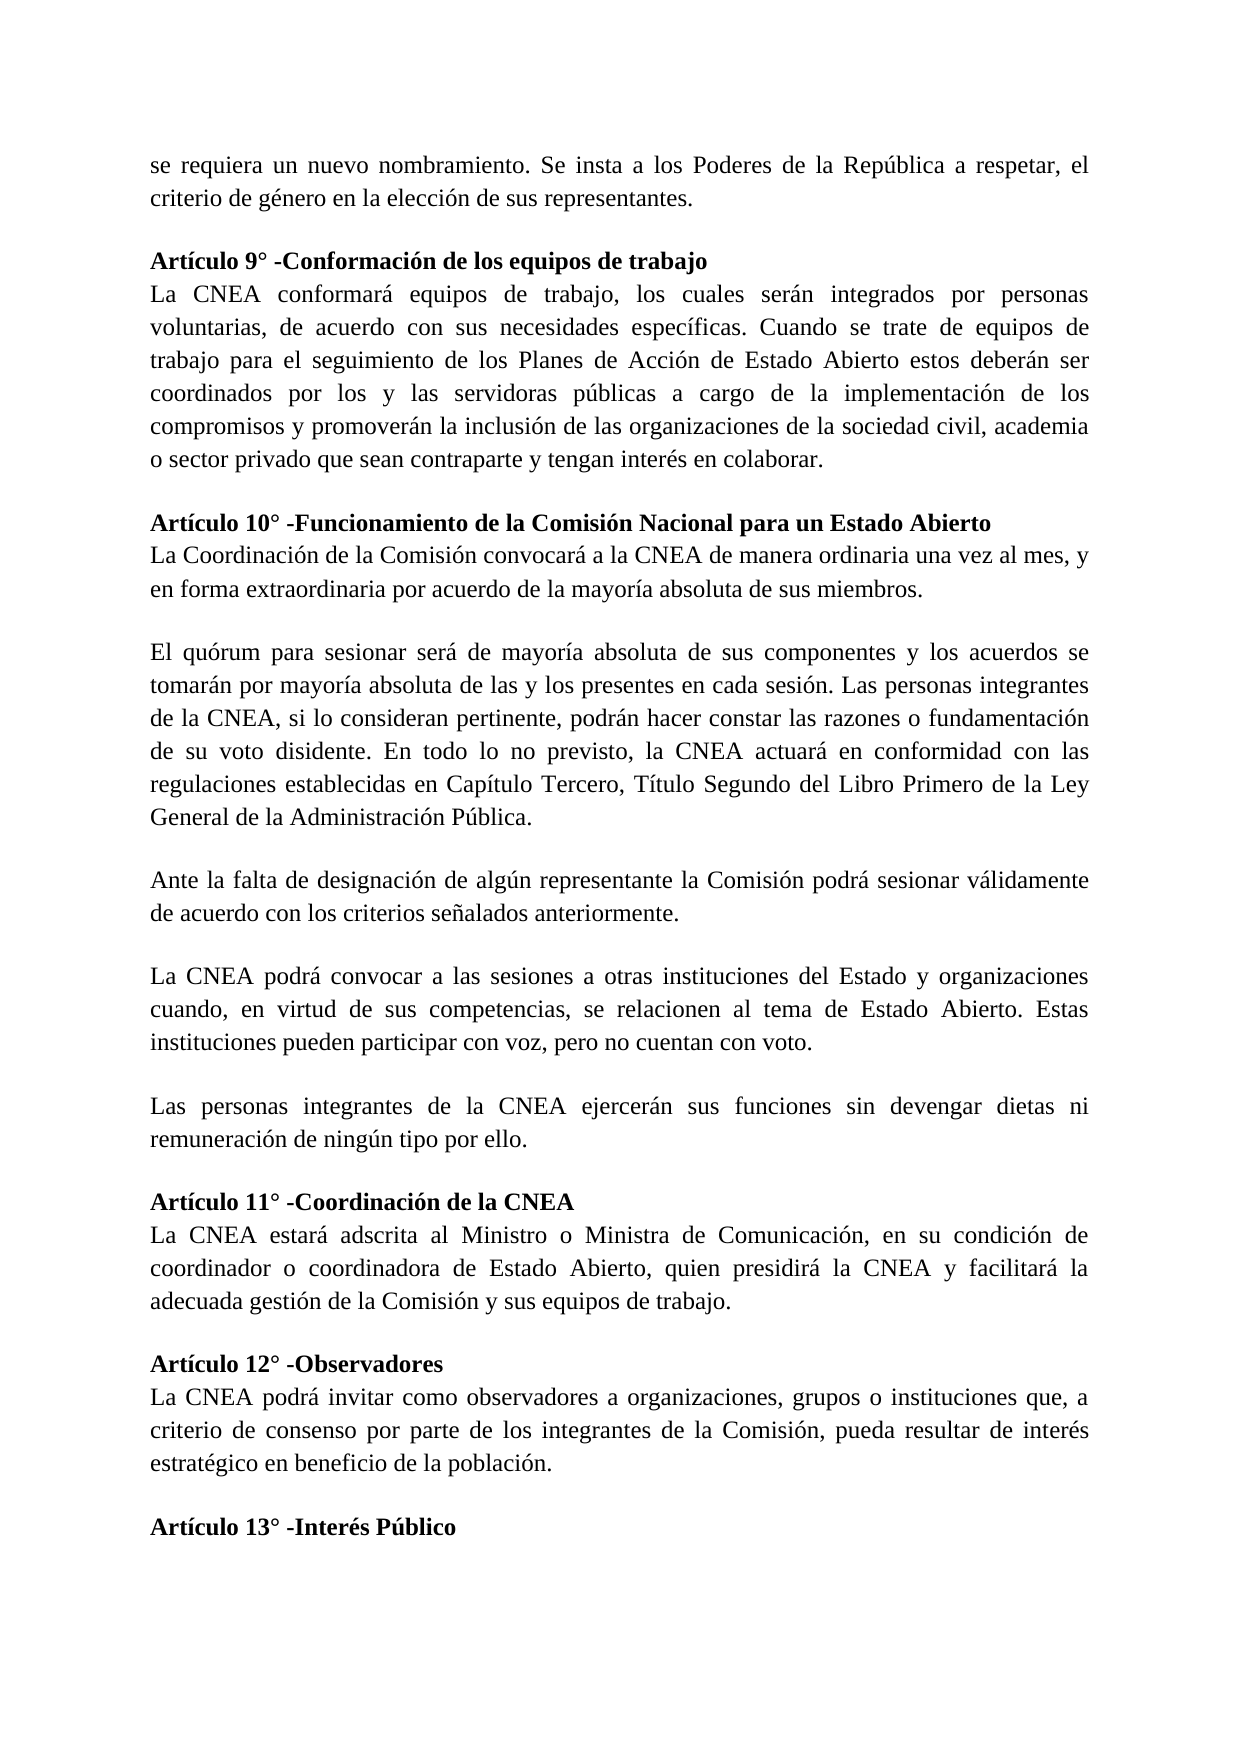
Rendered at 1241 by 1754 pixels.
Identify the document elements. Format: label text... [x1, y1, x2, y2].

text El quórum para sesionar será de mayoría absoluta de sus componentes y los acuerdos se tomarán por mayoría absoluta de las y los presentes en cada sesión. Las personas integrantes de la CNEA, si lo consideran pertinente, podrán hacer constar las razones o fundamentación de su voto disidente. En todo lo no previsto, la CNEA actuará en conformidad con las regulaciones establecidas en Capítulo Tercero, Título Segundo del Libro Primero de la Ley General de la Administración Pública. [150, 637, 1090, 831]
text Artículo 13° -Interés Público [150, 1512, 1090, 1540]
text Artículo 9° -Conformación de los equipos de trabajo [150, 246, 1090, 275]
text Artículo 11° -Coordinación de la CNEA [150, 1187, 1090, 1216]
text Las personas integrantes de la CNEA ejercerán sus funciones sin devengar dietas ni remuneración de ningún tipo por ello. [150, 1091, 1090, 1152]
text La CNEA podrá invitar como observadores a organizaciones, grupos o instituciones que, a criterio de consenso por parte de los integrantes de la Comisión, pueda resultar de interés estratégico en beneficio de la población. [150, 1382, 1090, 1477]
text Artículo 12° -Observadores [150, 1349, 1090, 1378]
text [150, 150, 1090, 212]
text Artículo 10° -Funcionamiento de la Comisión Nacional para un Estado Abierto [150, 508, 1090, 536]
text La CNEA podrá convocar a las sesiones a otras instituciones del Estado y organizaciones cuando, en virtud de sus competencias, se relacionen al tema de Estado Abierto. Estas instituciones pueden participar con voz, pero no cuentan con voto. [150, 961, 1090, 1056]
text La CNEA estará adscrita al Ministro o Ministra de Comunicación, en su condición de coordinador o coordinadora de Estado Abierto, quien presidirá la CNEA y facilitará la adecuada gestión de la Comisión y sus equipos de trabajo. [150, 1220, 1090, 1315]
text Ante la falta de designación de algún representante la Comisión podrá sesionar válidamente de acuerdo con los criterios señalados anteriormente. [150, 865, 1090, 927]
text La CNEA conformará equipos de trabajo, los cuales serán integrados por personas voluntarias, de acuerdo con sus necesidades específicas. Cuando se trate de equipos de trabajo para el seguimiento de los Planes de Acción de Estado Abierto estos deberán ser coordinados por los y las servidoras públicas a cargo de la implementación de los compromisos y promoverán la inclusión de las organizaciones de la sociedad civil, academia o sector privado que sean contraparte y tengan interés en colaborar. [150, 279, 1090, 473]
text La Coordinación de la Comisión convocará a la CNEA de manera ordinaria una vez al mes, y en forma extraordinaria por acuerdo de la mayoría absoluta de sus miembros. [150, 541, 1090, 602]
